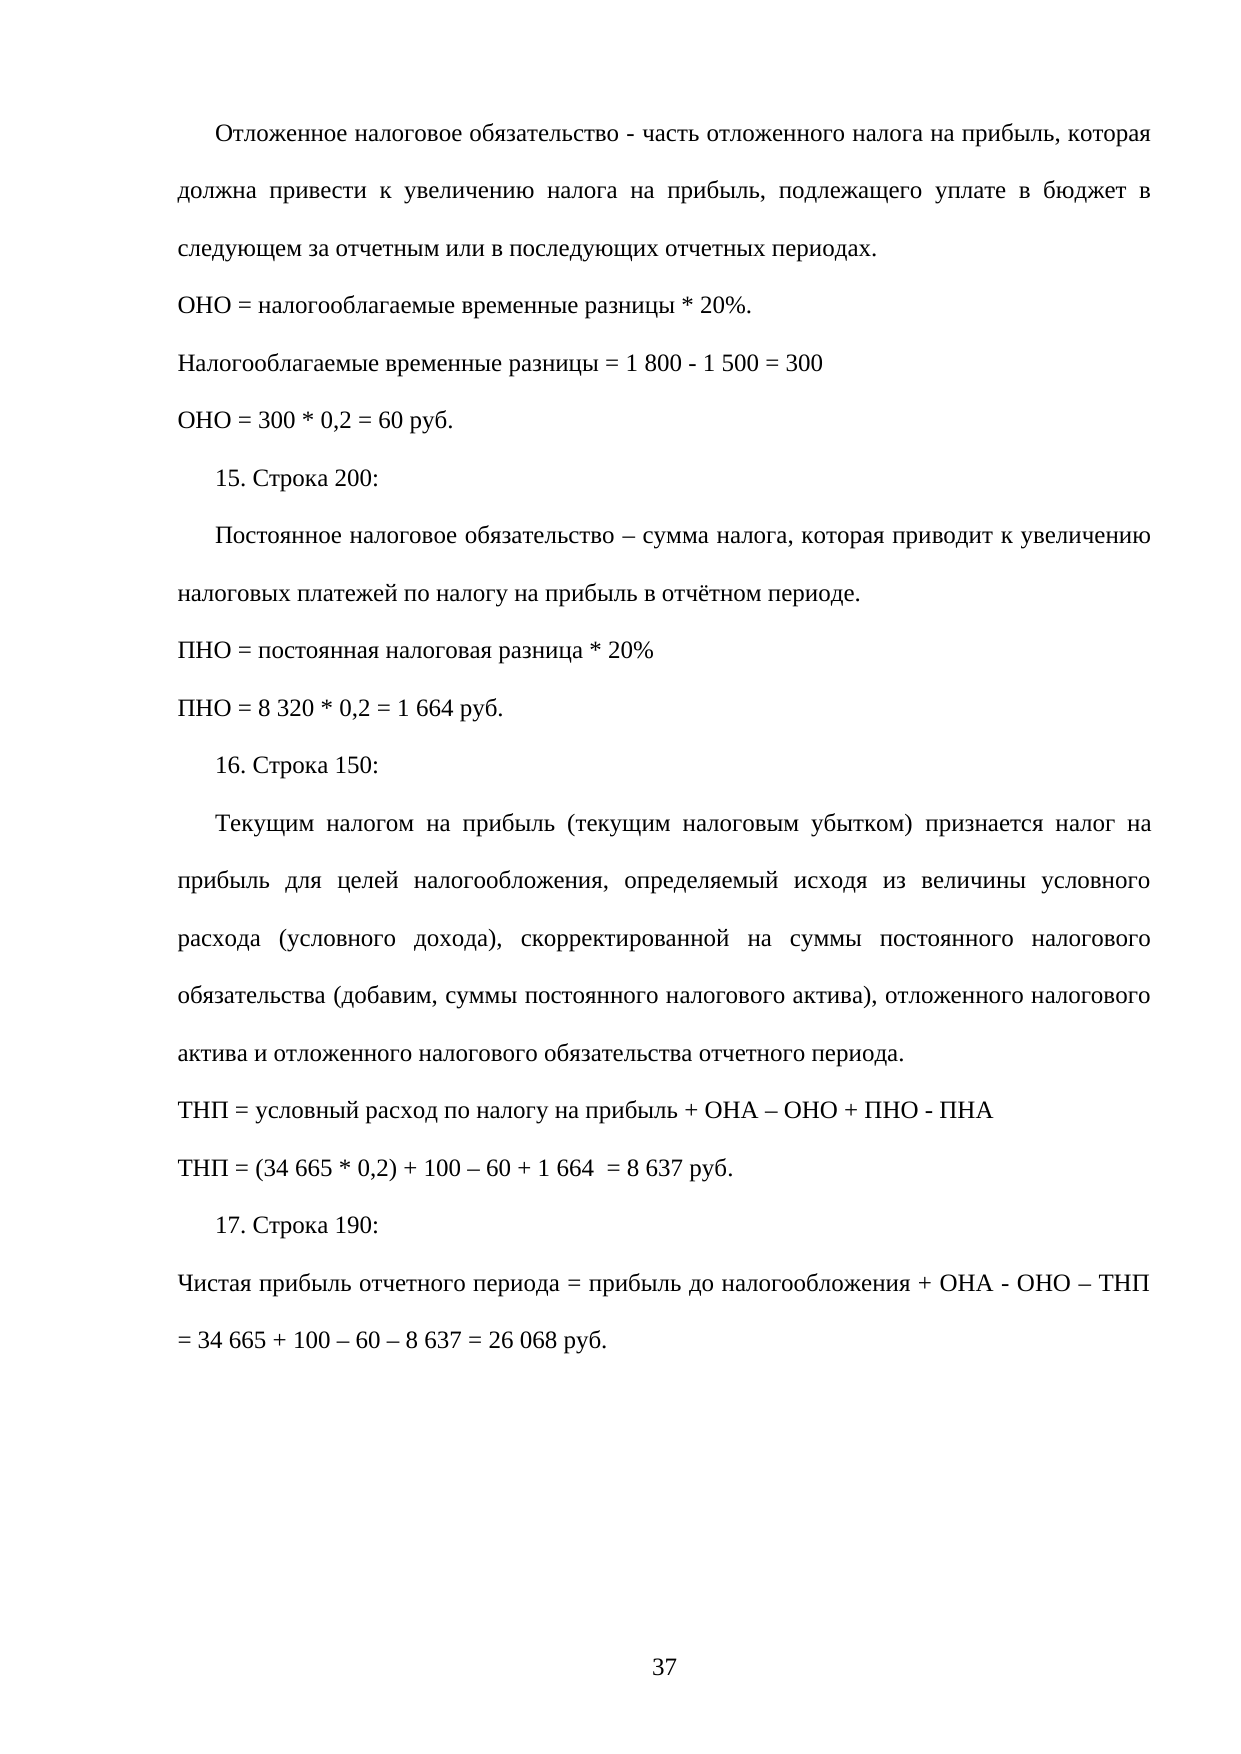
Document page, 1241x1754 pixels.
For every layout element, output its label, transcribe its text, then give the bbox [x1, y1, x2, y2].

text Отложенное налоговое обязательство - часть отложенного налога на прибыль, которая должна привести к увеличению налога на прибыль, подлежащего уплате в бюджет в следующем за отчетным или в последующих отчетных периодах. [177, 118, 1152, 262]
text ОНО = 300 * 0,2 = 60 руб. [177, 406, 1152, 434]
text ПНО = 8 320 * 0,2 = 1 664 руб. [177, 693, 1152, 722]
text Постоянное налоговое обязательство – сумма налога, которая приводит к увеличению налоговых платежей по налогу на прибыль в отчётном периоде. [177, 521, 1152, 607]
text ОНО = налогооблагаемые временные разницы * 20%. [177, 291, 1152, 319]
list Строка 190: [215, 1211, 1152, 1239]
text Текущим налогом на прибыль (текущим налоговым убытком) признается налог на прибыль для целей налогообложения, определяемый исходя из величины условного расхода (условного дохода), скорректированной на суммы постоянного налогового обязательства (добавим, суммы постоянного налогового актива), отложенного налогового актива и отложенного налогового обязательства отчетного периода. [177, 808, 1152, 1067]
text ТНП = (34 665 * 0,2) + 100 – 60 + 1 664 = 8 637 руб. [177, 1153, 1152, 1182]
list Строка 150: [215, 751, 1152, 779]
text ПНО = постоянная налоговая разница * 20% [177, 636, 1152, 664]
text ТНП = условный расход по налогу на прибыль + ОНА – ОНО + ПНО - ПНА [177, 1096, 1152, 1124]
text Налогооблагаемые временные разницы = 1 800 - 1 500 = 300 [177, 348, 1152, 377]
list Строка 200: [215, 463, 1152, 492]
text Чистая прибыль отчетного периода = прибыль до налогообложения + ОНА - ОНО – ТНП = 34 665 + 100 – 60 – 8 637 = 26 068 руб. [177, 1268, 1152, 1354]
